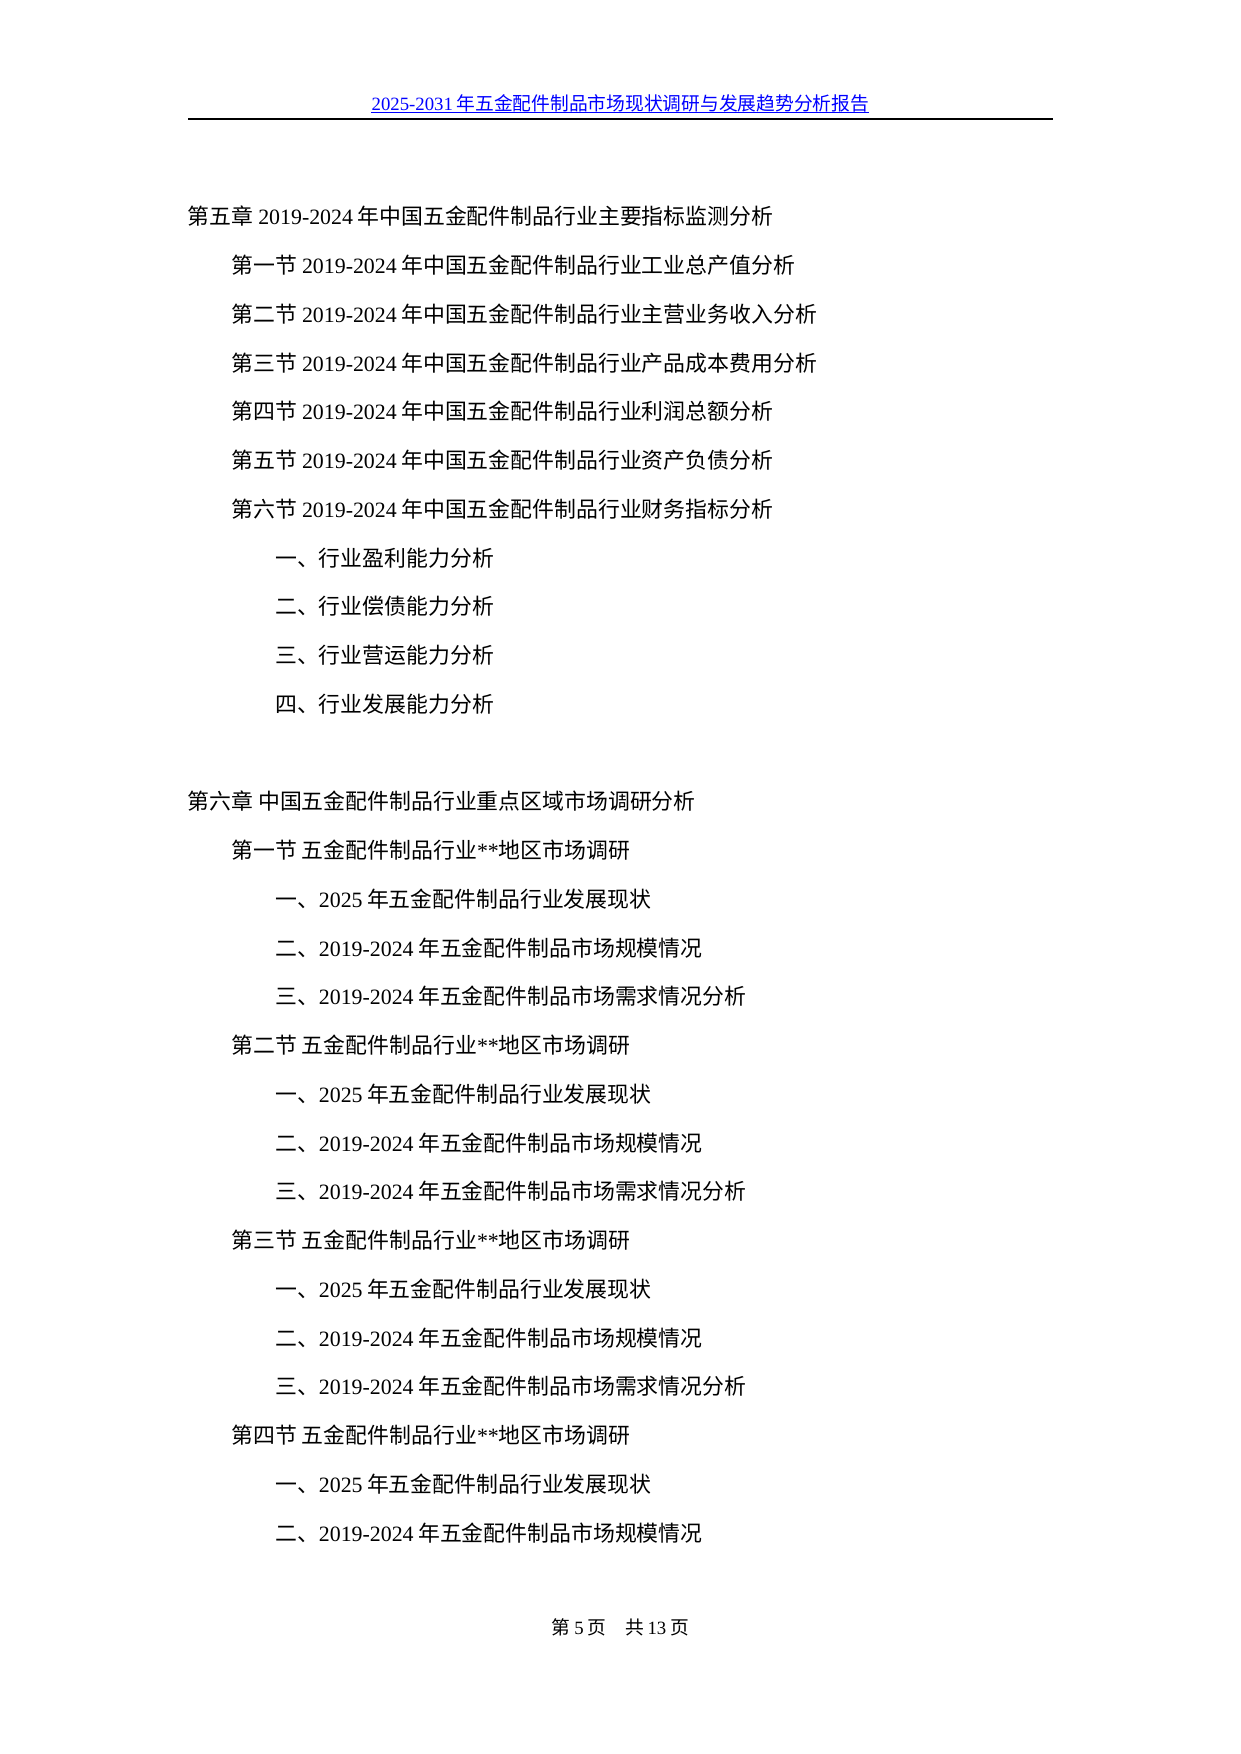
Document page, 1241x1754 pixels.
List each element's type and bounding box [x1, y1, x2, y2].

text [187, 150, 1053, 1548]
